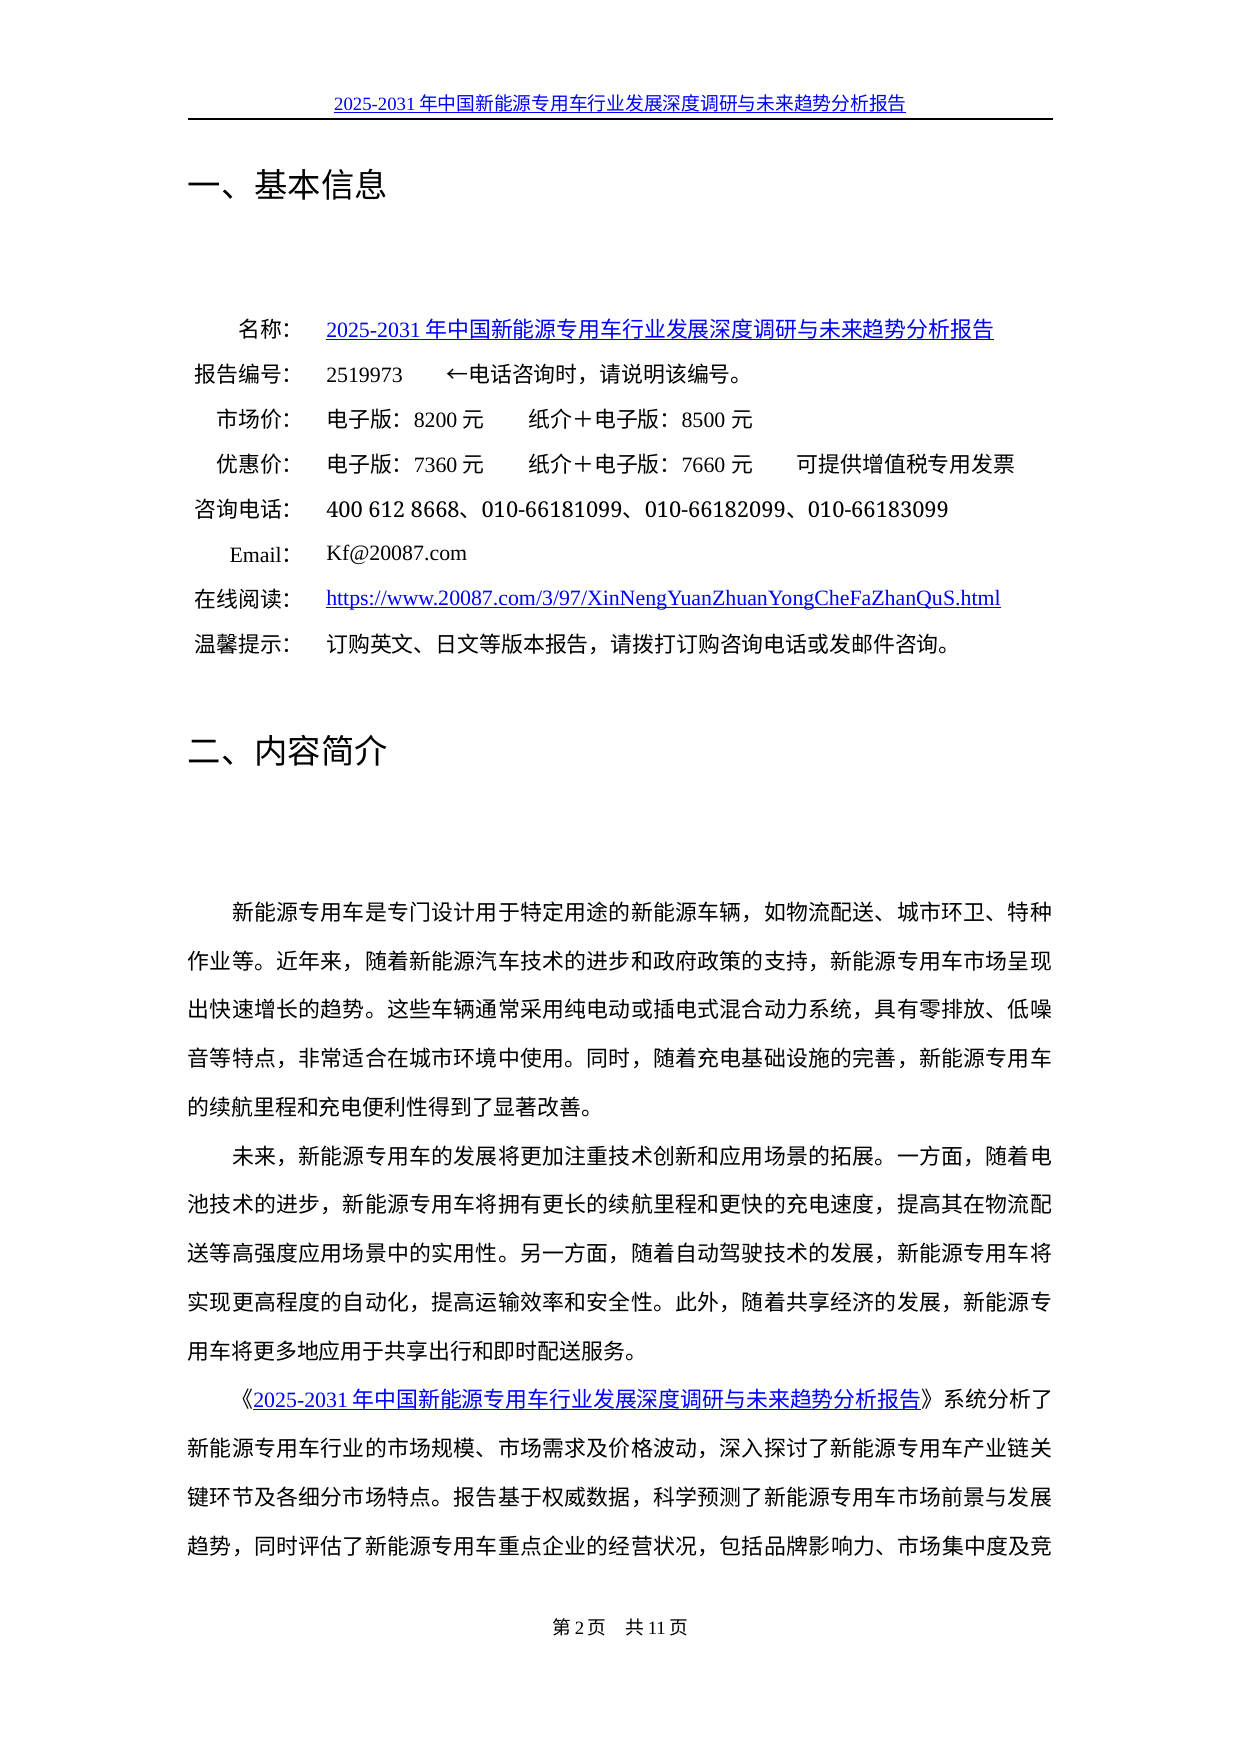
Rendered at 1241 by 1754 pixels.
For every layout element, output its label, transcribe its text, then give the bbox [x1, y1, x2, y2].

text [187, 894, 1053, 1561]
table_cell 温馨提示： [167, 627, 315, 672]
table_header 2025-2031年中国新能源专用车行业发展深度调研与未来趋势分析报告 [315, 312, 1073, 357]
table_cell 优惠价： [167, 447, 315, 492]
table_cell 在线阅读： [167, 582, 315, 627]
table_cell 市场价： [167, 402, 315, 447]
table_cell 2519973 ←电话咨询时，请说明该编号。 [315, 357, 1073, 402]
title 二、内容简介 [187, 717, 1053, 782]
table_cell 咨询电话： [167, 492, 315, 537]
table_cell Kf@20087.com [315, 537, 1073, 582]
title 一、基本信息 [187, 150, 1053, 215]
table_cell 400 612 8668、010-66181099、010-66182099、010-66183099 [315, 492, 1073, 537]
table_cell 订购英文、日文等版本报告，请拨打订购咨询电话或发邮件咨询。 [315, 627, 1073, 672]
table_header 名称： [167, 312, 315, 357]
table_cell 电子版：8200 元 纸介＋电子版：8500 元 [315, 402, 1073, 447]
table_cell 报告编号： [167, 357, 315, 402]
table_cell 电子版：7360 元 纸介＋电子版：7660 元 可提供增值税专用发票 [315, 447, 1073, 492]
table_cell Email： [167, 537, 315, 582]
table_cell [315, 582, 1073, 627]
